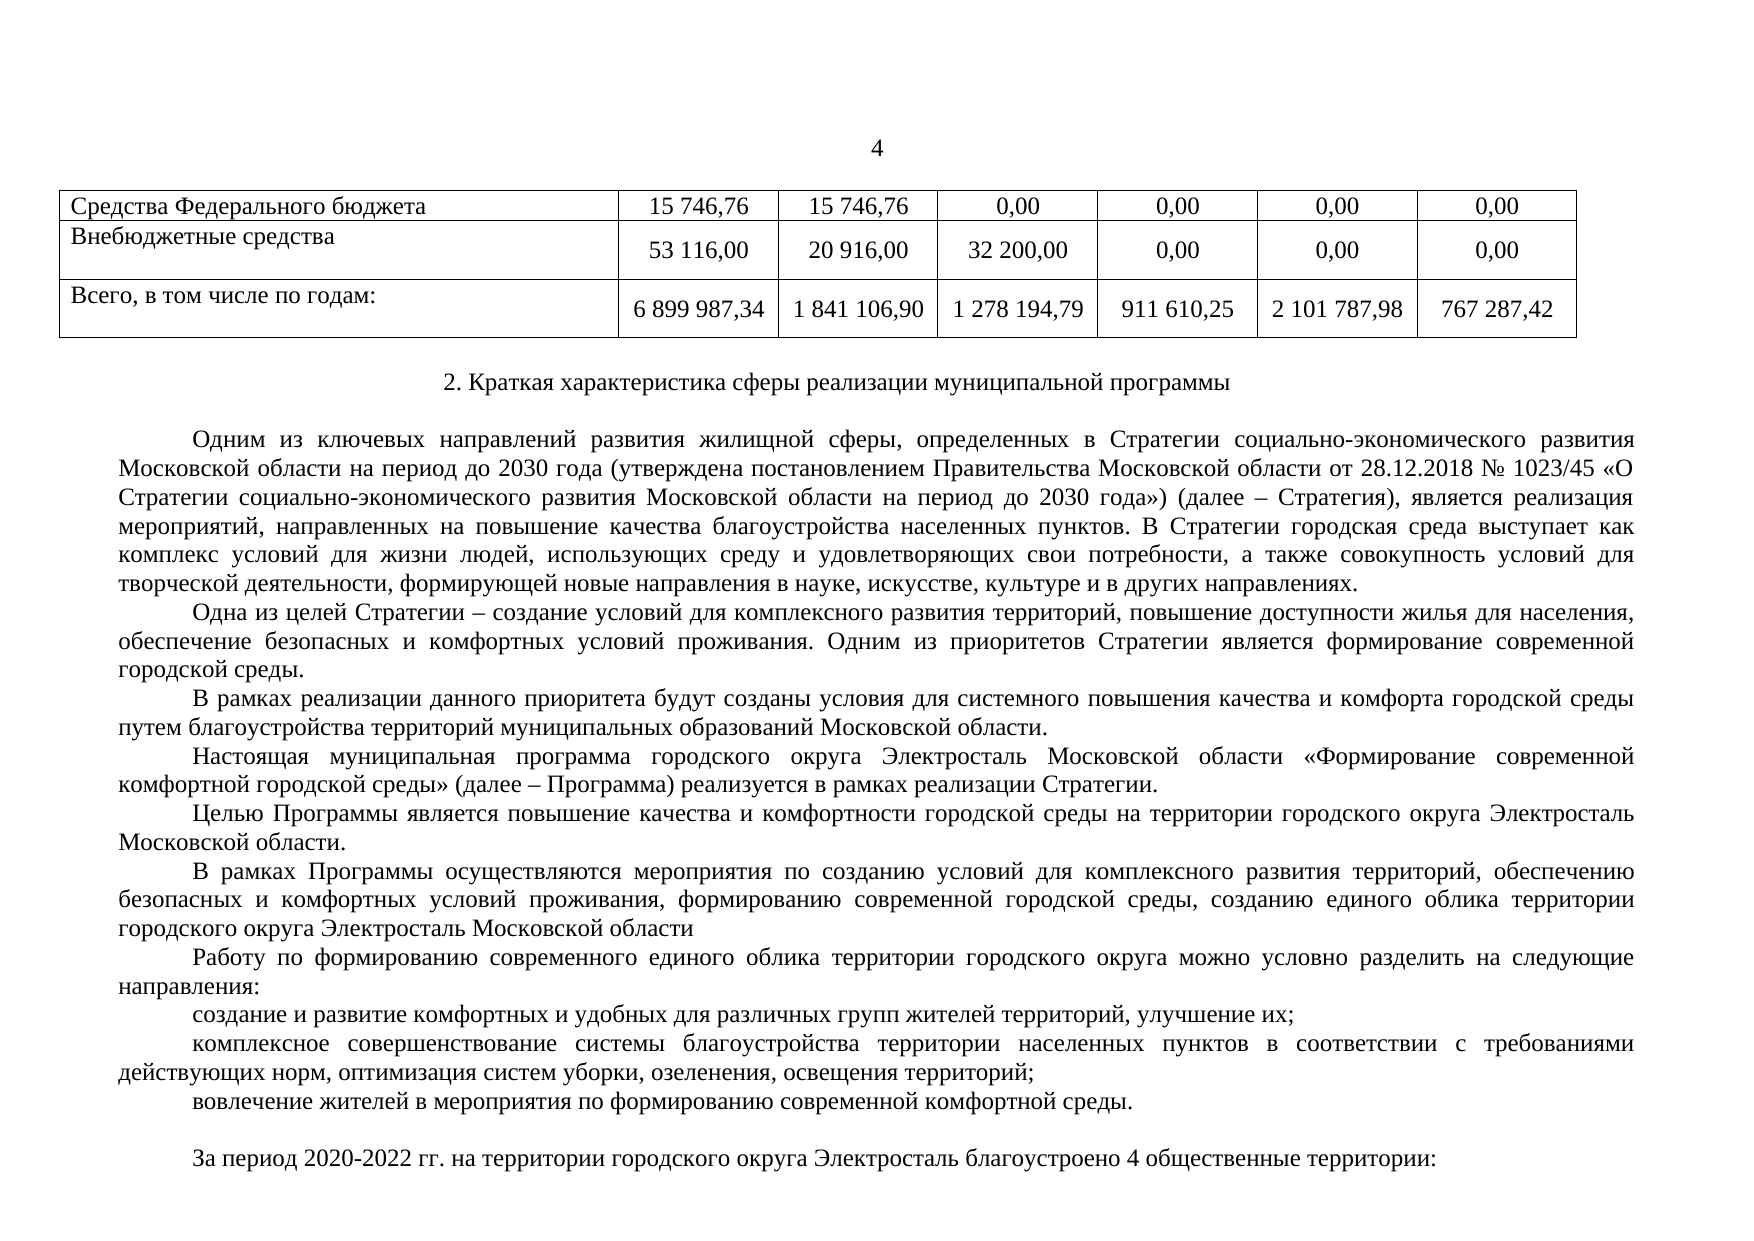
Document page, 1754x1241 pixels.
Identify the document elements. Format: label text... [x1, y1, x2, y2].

table_cell 1 841 106,90 [779, 280, 937, 337]
text Одна из целей Стратегии – создание условий для комплексного развития территорий, повышение доступности жилья для населения, обеспечение безопасных и комфортных условий проживания. Одним из приоритетов Стратегии является формирование современной городской среды. [118, 597, 1636, 683]
table_cell 0,00 [1258, 191, 1417, 220]
table_cell 32 200,00 [938, 221, 1097, 279]
table_cell 2 101 787,98 [1258, 280, 1417, 337]
text Работу по формированию современного единого облика территории городского округа можно условно разделить на следующие направления: [118, 942, 1636, 999]
table_cell Средства Федерального бюджета [60, 191, 618, 220]
table_cell 15 746,76 [619, 191, 778, 220]
text Настоящая муниципальная программа городского округа Электросталь Московской области «Формирование современной комфортной городской среды» (далее – Программа) реализуется в рамках реализации Стратегии. [118, 741, 1636, 798]
text Целью Программы является повышение качества и комфортности городской среды на территории городского округа Электросталь Московской области. [118, 798, 1636, 856]
table_cell 53 116,00 [619, 221, 778, 279]
table_cell Внебюджетные средства [60, 221, 618, 279]
table_cell 0,00 [1418, 221, 1576, 279]
table_cell 0,00 [938, 191, 1097, 220]
table_cell 6 899 987,34 [619, 280, 778, 337]
text 2. Краткая характеристика сферы реализации муниципальной программы [378, 367, 1636, 396]
table_cell 0,00 [1258, 221, 1417, 279]
text За период 2020-2022 гг. на территории городского округа Электросталь благоустроено 4 общественные территории: [118, 1143, 1636, 1172]
table_cell 15 746,76 [779, 191, 937, 220]
text создание и развитие комфортных и удобных для различных групп жителей территорий, улучшение их; [118, 999, 1636, 1028]
text Одним из ключевых направлений развития жилищной сферы, определенных в Стратегии социально-экономического развития Московской области на период до 2030 года (утверждена постановлением Правительства Московской области от 28.12.2018 № 1023/45 «О Стратегии социально-экономического развития Московской области на период до 2030 года») (далее – Стратегия), является реализация мероприятий, направленных на повышение качества благоустройства населенных пунктов. В Стратегии городская среда выступает как комплекс условий для жизни людей, использующих среду и удовлетворяющих свои потребности, а также совокупность условий для творческой деятельности, формирующей новые направления в науке, искусстве, культуре и в других направлениях. [118, 424, 1636, 597]
table_cell 0,00 [1098, 191, 1257, 220]
table_cell 767 287,42 [1418, 280, 1576, 337]
table_cell Всего, в том числе по годам: [60, 280, 618, 337]
text В рамках Программы осуществляются мероприятия по созданию условий для комплексного развития территорий, обеспечению безопасных и комфортных условий проживания, формированию современной городской среды, созданию единого облика территории городского округа Электросталь Московской области [118, 856, 1636, 942]
table_cell 0,00 [1098, 221, 1257, 279]
table_cell 911 610,25 [1098, 280, 1257, 337]
table_cell 1 278 194,79 [938, 280, 1097, 337]
table_cell 20 916,00 [779, 221, 937, 279]
text В рамках реализации данного приоритета будут созданы условия для системного повышения качества и комфорта городской среды путем благоустройства территорий муниципальных образований Московской области. [118, 683, 1636, 741]
text комплексное совершенствование системы благоустройства территории населенных пунктов в соответствии с требованиями действующих норм, оптимизация систем уборки, озеленения, освещения территорий; [118, 1028, 1636, 1086]
table_cell 0,00 [1418, 191, 1576, 220]
text вовлечение жителей в мероприятия по формированию современной комфортной среды. [118, 1086, 1636, 1114]
